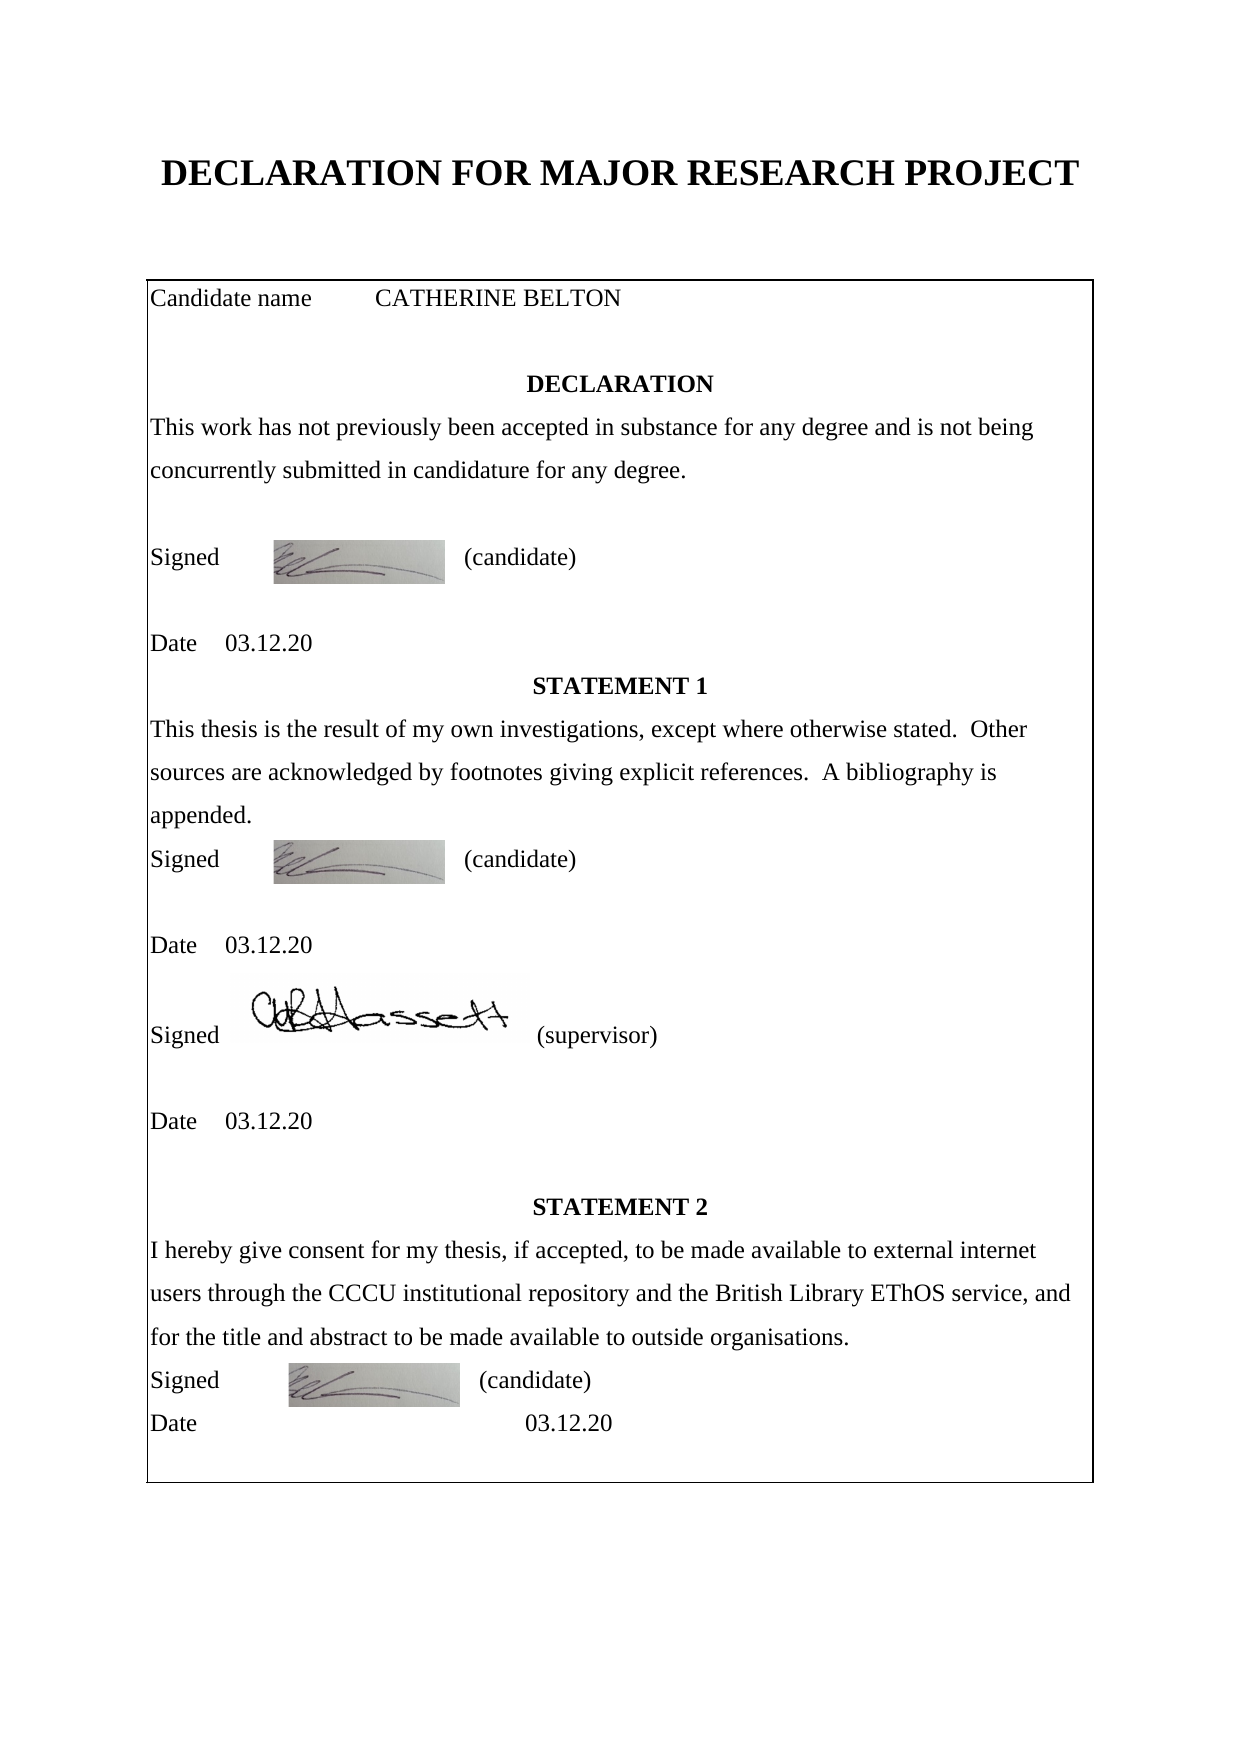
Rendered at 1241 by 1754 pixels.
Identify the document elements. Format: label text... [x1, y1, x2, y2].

text DECLARATION [148, 366, 1092, 398]
text Date 03.12.20 [148, 1404, 1092, 1437]
picture [273, 540, 445, 584]
text DECLARATION FOR MAJOR RESEARCH PROJECT [150, 150, 1090, 193]
text This work has not previously been accepted in substance for any degree and is not being concurrently submitted in candidature for any degree. [148, 409, 1092, 484]
text STATEMENT 2 [148, 1189, 1092, 1221]
text I hereby give consent for my thesis, if accepted, to be made available to external internet users through the CCCU institutional repository and the British Library EThOS service, and for the title and abstract to be made available to outside organisations. [148, 1232, 1092, 1350]
text STATEMENT 1 [148, 667, 1092, 700]
text This thesis is the result of my own investigations, except where otherwise stated. Other sources are acknowledged by footnotes giving explicit references. A bibliography is appended. [148, 711, 1092, 829]
text Candidate name CATHERINE BELTON [148, 281, 1092, 312]
text Signed (candidate) [148, 1361, 1092, 1393]
picture [288, 1363, 460, 1407]
text Date 03.12.20 [148, 926, 1092, 959]
text Date 03.12.20 [148, 624, 1092, 657]
text Signed (candidate) [148, 840, 273, 872]
picture [273, 840, 445, 884]
text Signed (candidate) [148, 538, 1092, 571]
text Signed (supervisor) [148, 969, 1092, 1048]
text Date 03.12.20 [148, 1102, 1092, 1135]
text Signed (candidate) [445, 840, 1092, 872]
